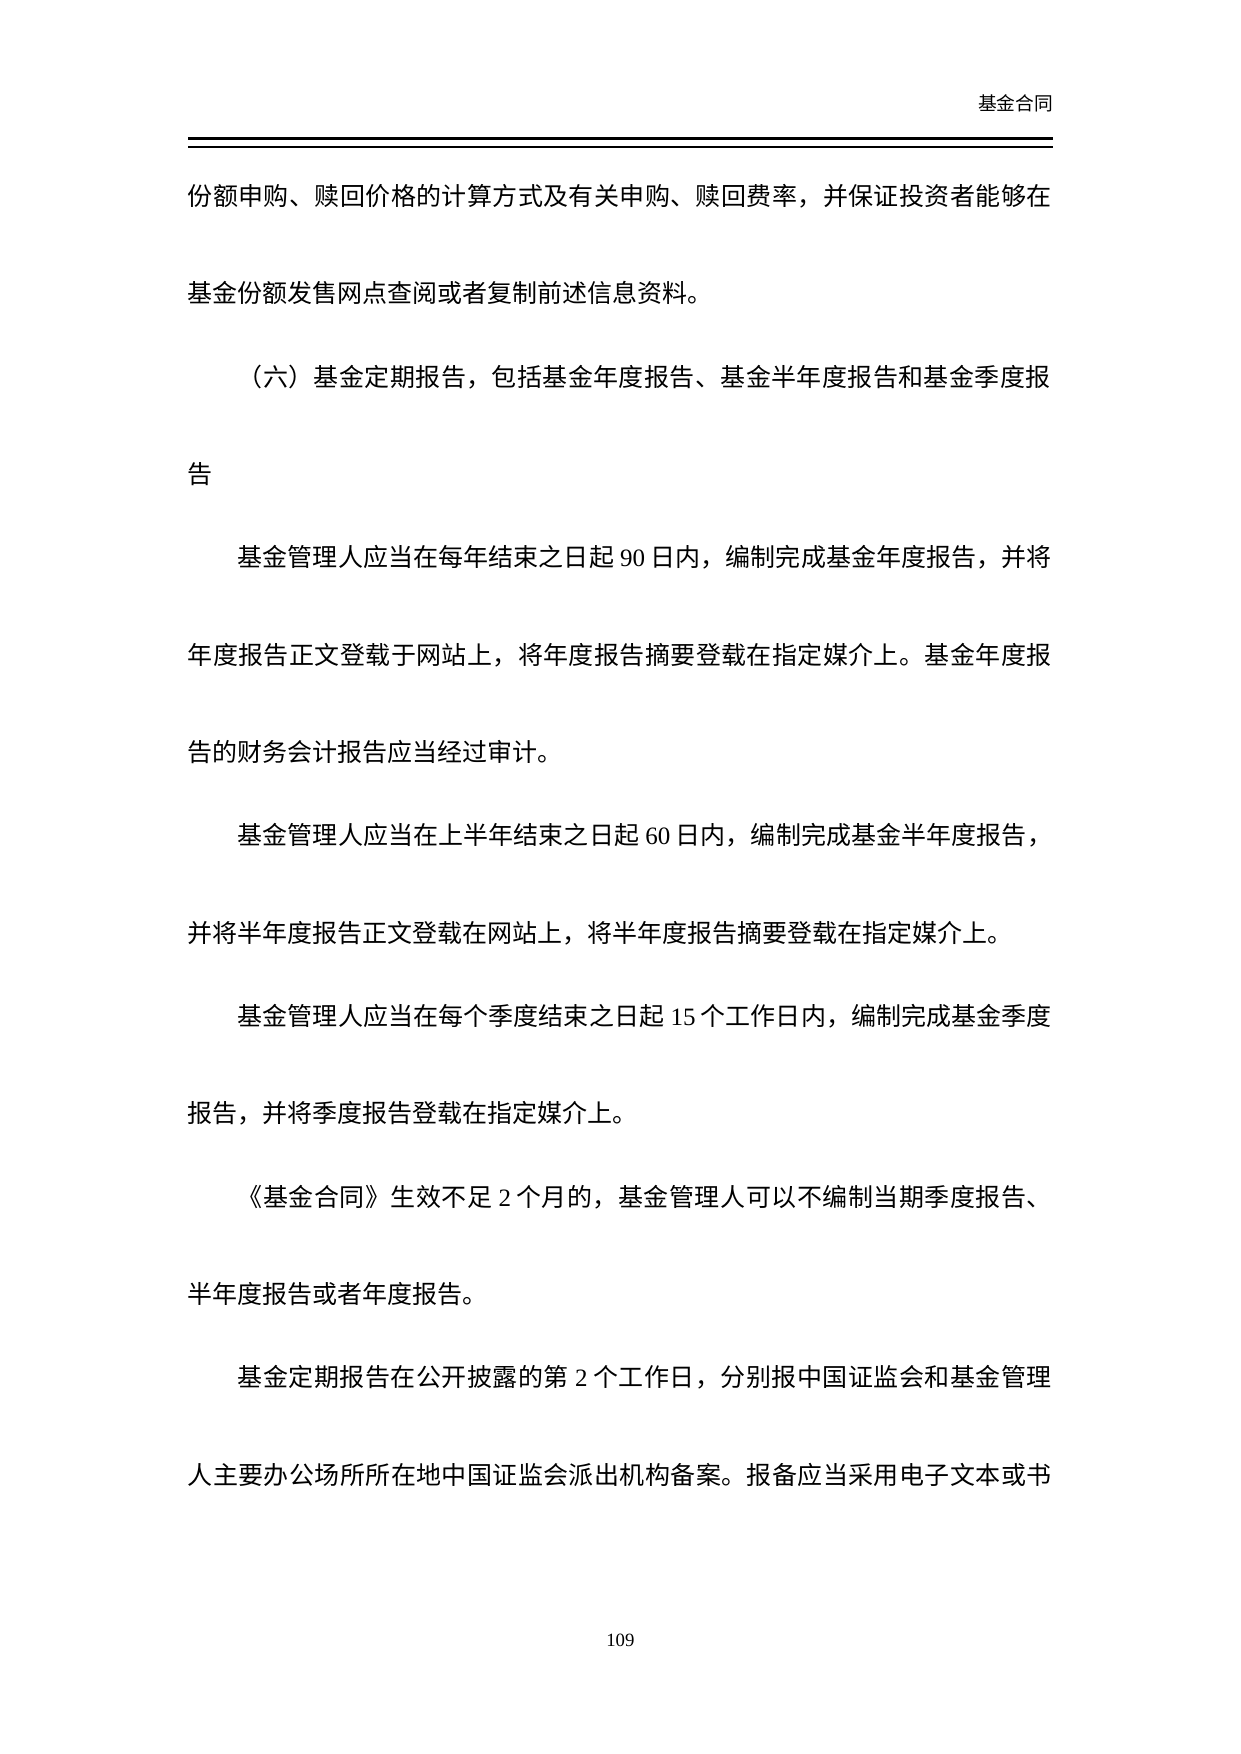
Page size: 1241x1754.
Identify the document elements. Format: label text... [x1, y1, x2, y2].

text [187, 162, 1053, 324]
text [187, 1343, 1053, 1506]
text 基金管理人应当在每年结束之日起90日内，编制完成基金年度报告，并将年度报告正文登载于网站上，将年度报告摘要登载在指定媒介上。基金年度报告的财务会计报告应当经过审计。 [187, 523, 1053, 783]
text 《基金合同》生效不足2个月的，基金管理人可以不编制当期季度报告、半年度报告或者年度报告。 [187, 1163, 1053, 1325]
text 基金管理人应当在每个季度结束之日起15个工作日内，编制完成基金季度报告，并将季度报告登载在指定媒介上。 [187, 982, 1053, 1144]
text （六）基金定期报告，包括基金年度报告、基金半年度报告和基金季度报告 [187, 343, 1053, 505]
text 基金管理人应当在上半年结束之日起60日内，编制完成基金半年度报告，并将半年度报告正文登载在网站上，将半年度报告摘要登载在指定媒介上。 [187, 801, 1053, 964]
